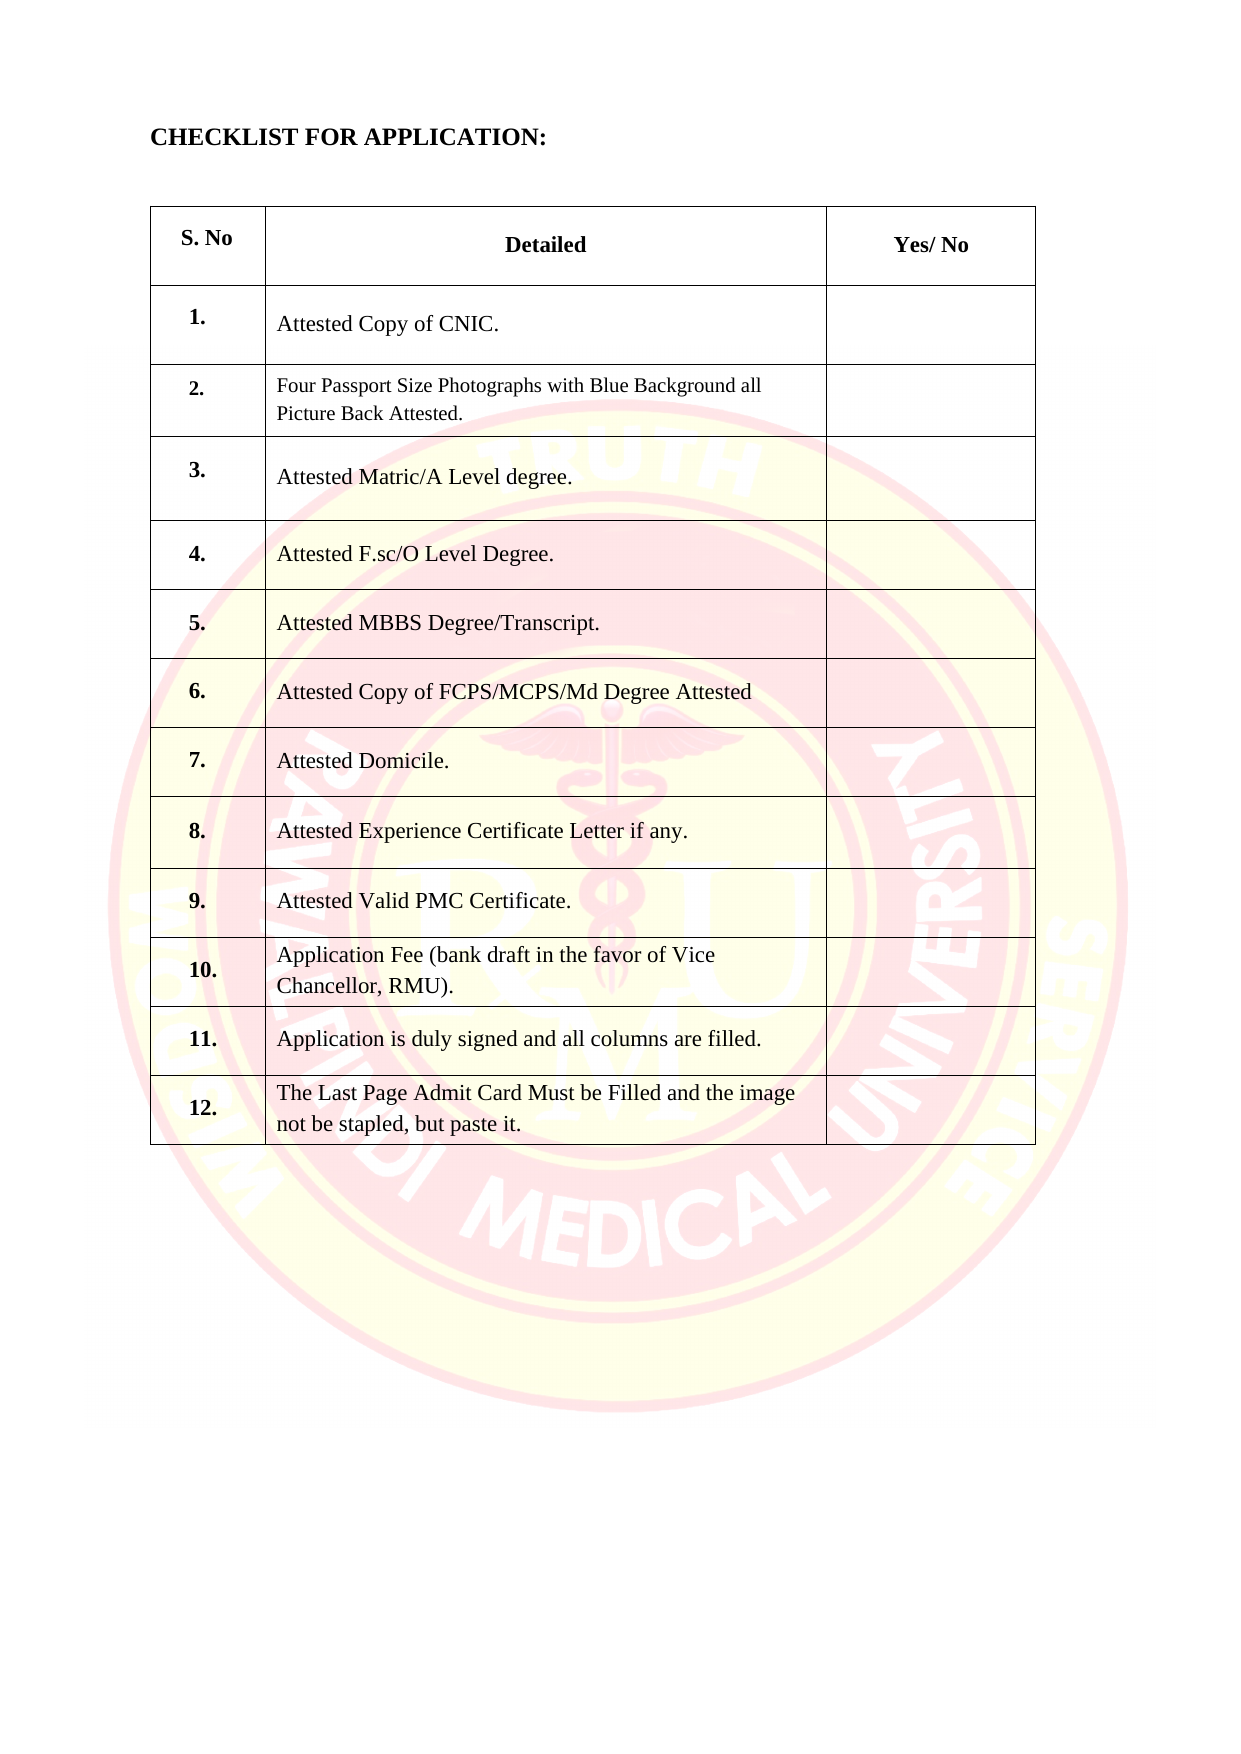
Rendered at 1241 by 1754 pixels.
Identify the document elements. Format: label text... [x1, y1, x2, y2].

table_cell [151, 521, 265, 589]
table_cell [827, 659, 1035, 727]
table_cell Attested Experience Certificate Letter if any. [266, 797, 826, 868]
table_cell Attested Matric/A Level degree. [266, 437, 826, 520]
table_cell [827, 521, 1035, 589]
table_cell [151, 869, 265, 937]
table_cell [827, 365, 1035, 436]
table_cell Attested Valid PMC Certificate. [266, 869, 826, 937]
table_cell Attested Domicile. [266, 728, 826, 796]
text CHECKLIST FOR APPLICATION: [150, 122, 1090, 151]
table_cell Attested Copy of CNIC. [266, 286, 826, 364]
table_cell [827, 728, 1035, 796]
table_cell [151, 1007, 265, 1074]
table_cell [827, 797, 1035, 868]
table_cell [827, 938, 1035, 1006]
table_cell [151, 437, 265, 520]
table_cell Attested Copy of FCPS/MCPS/Md Degree Attested [266, 659, 826, 727]
table_cell [827, 1007, 1035, 1074]
table_cell [151, 1076, 265, 1143]
table_cell [827, 590, 1035, 658]
table_cell [151, 286, 265, 364]
table_cell [151, 659, 265, 727]
table_cell [151, 365, 265, 436]
table_cell [151, 797, 265, 868]
table_cell Attested MBBS Degree/Transcript. [266, 590, 826, 658]
table_header Detailed [266, 207, 826, 285]
table_cell [151, 728, 265, 796]
table_cell Four Passport Size Photographs with Blue Background all Picture Back Attested. [266, 365, 826, 436]
table_cell [151, 590, 265, 658]
table_cell [827, 286, 1035, 364]
table_cell [827, 869, 1035, 937]
table_cell Application Fee (bank draft in the favor of Vice Chancellor, RMU). [266, 938, 826, 1006]
table_cell [827, 437, 1035, 520]
table_cell Attested F.sc/O Level Degree. [266, 521, 826, 589]
table_header Yes/ No [827, 207, 1035, 285]
table_cell [827, 1076, 1035, 1143]
table_header S. No [151, 207, 265, 285]
table_cell Application is duly signed and all columns are filled. [266, 1007, 826, 1074]
table_cell [151, 938, 265, 1006]
table_cell The Last Page Admit Card Must be Filled and the image not be stapled, but paste it. [266, 1076, 826, 1143]
